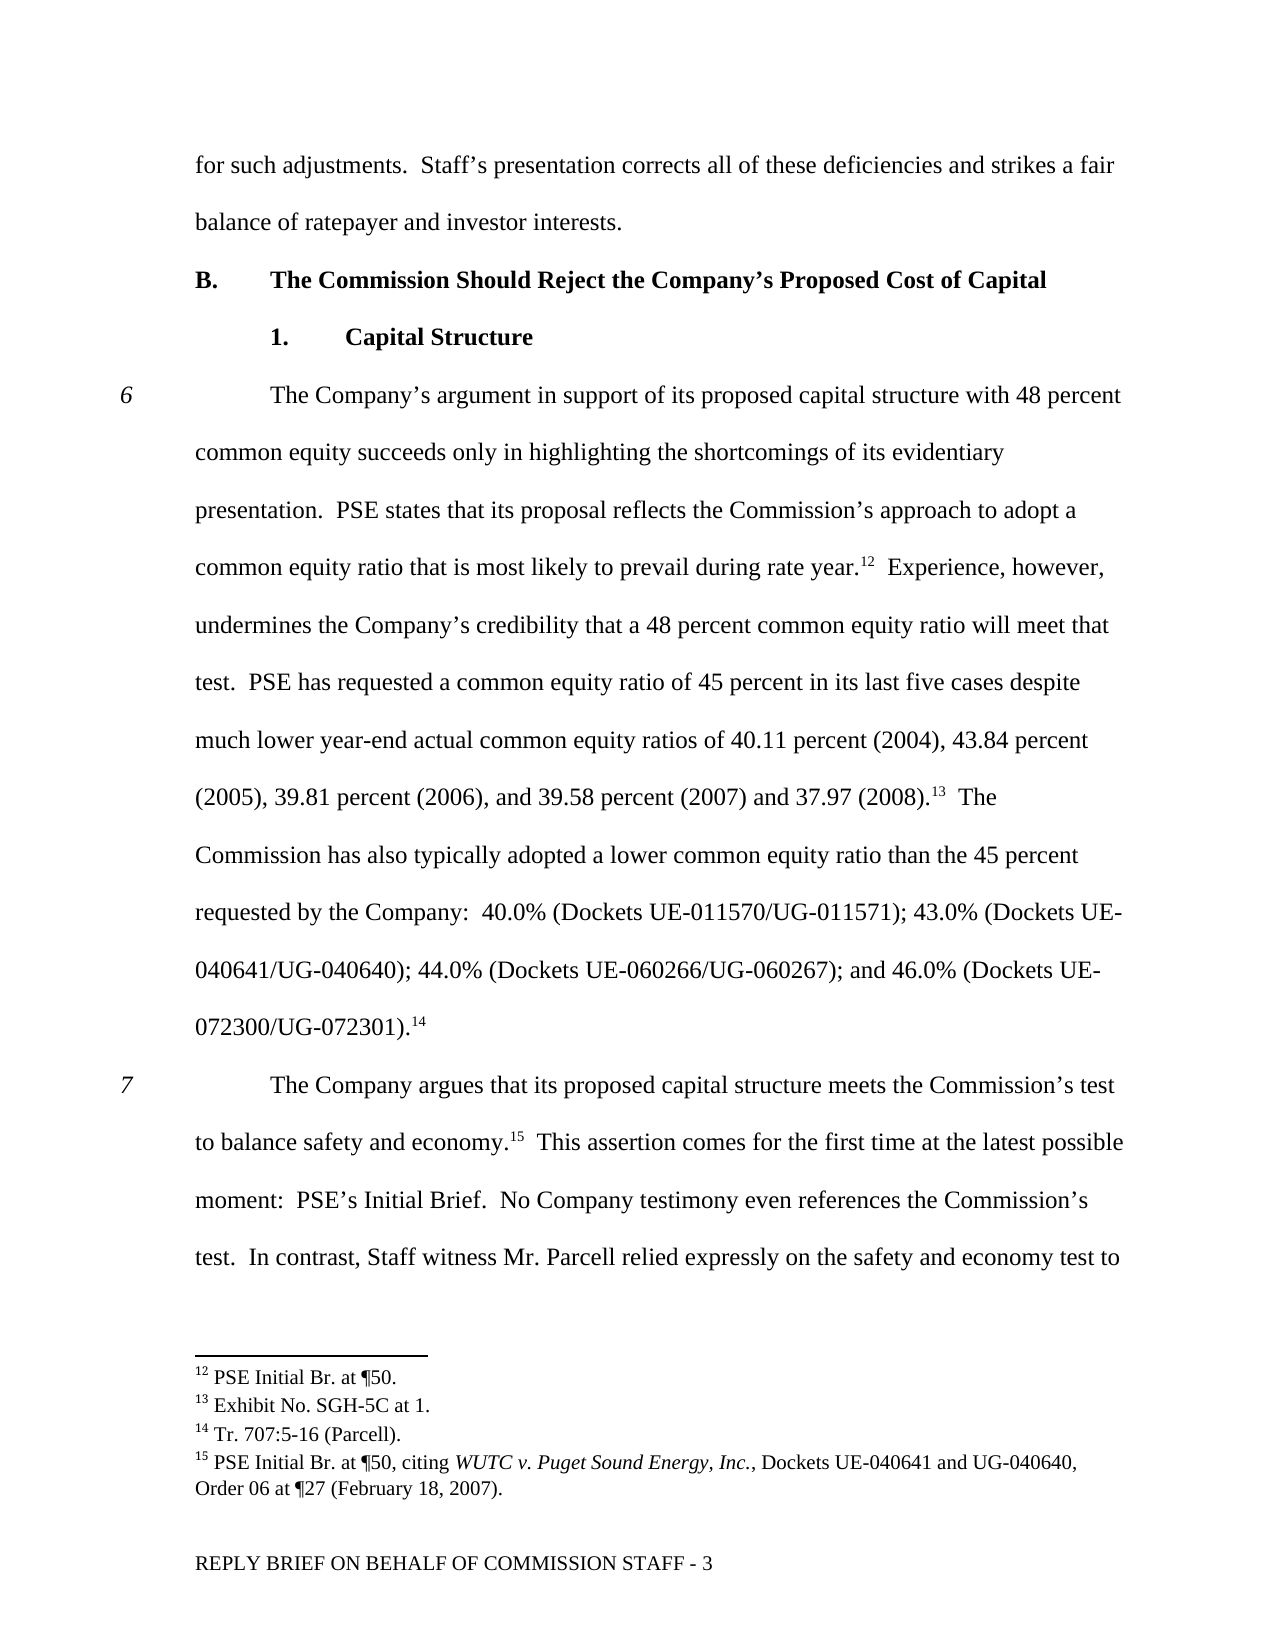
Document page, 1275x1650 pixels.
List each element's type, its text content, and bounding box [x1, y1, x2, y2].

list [120, 1070, 1125, 1271]
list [120, 150, 1125, 236]
list The Company’s argument in support of its proposed capital structure with 48 percent common equity succeeds only in highlighting the shortcomings of its evidentiary presentation. PSE states that its proposal reflects the Commission’s approach to adopt a common equity ratio that is most likely to prevail during rate year. Experience, however, undermines the Company’s credibility that a 48 percent common equity ratio will meet that test. PSE has requested a common equity ratio of 45 percent in its last five cases despite much lower year-end actual common equity ratios of 40.11 percent (2004), 43.84 percent (2005), 39.81 percent (2006), and 39.58 percent (2007) and 37.97 (2008). The Commission has also typically adopted a lower common equity ratio than the 45 percent requested by the Company: 40.0% (Dockets UE-011570/UG-011571); 43.0% (Dockets UE-040641/UG-040640); 44.0% (Dockets UE-060266/UG-060267); and 46.0% (Dockets UE-072300/UG-072301). [120, 380, 1125, 1041]
text 1. Capital Structure [195, 322, 1125, 351]
text B. The Commission Should Reject the Company’s Proposed Cost of Capital [195, 265, 1125, 294]
